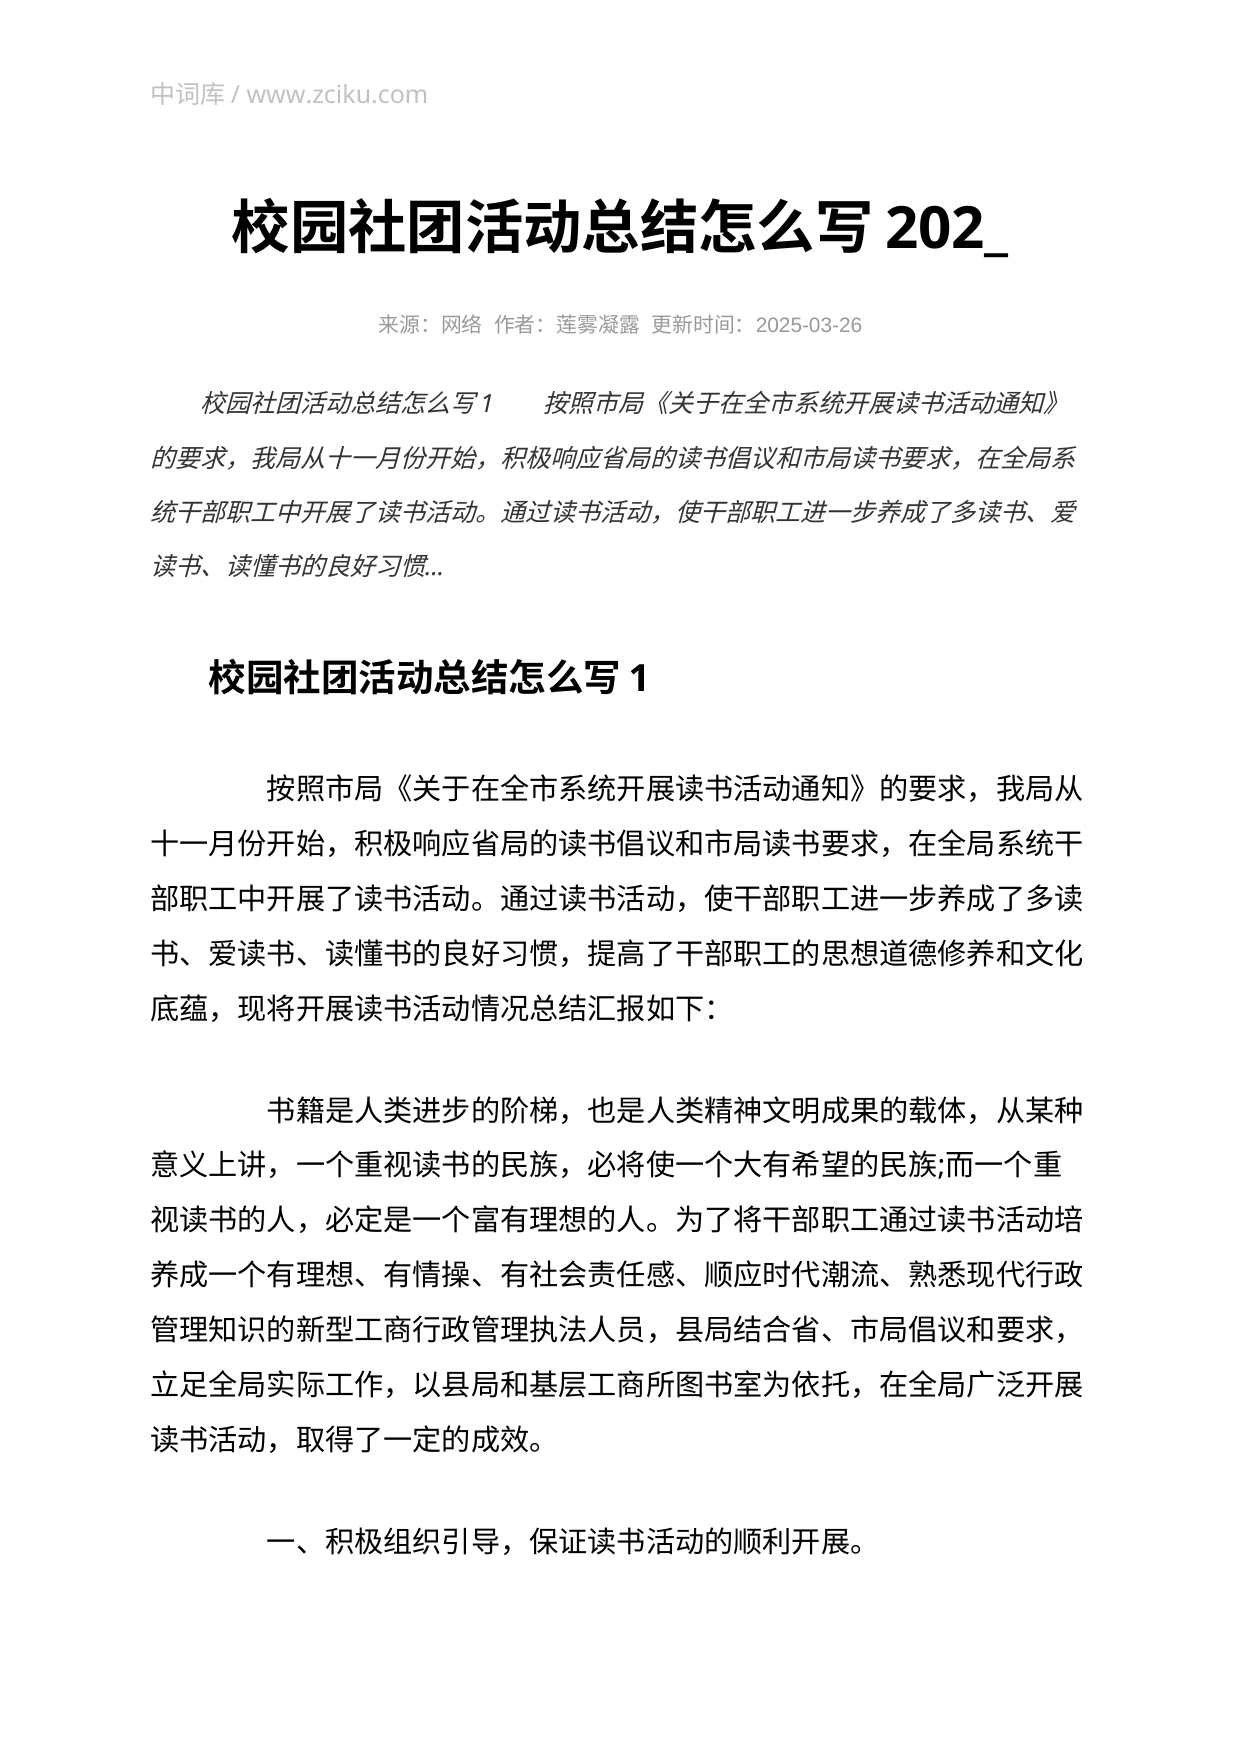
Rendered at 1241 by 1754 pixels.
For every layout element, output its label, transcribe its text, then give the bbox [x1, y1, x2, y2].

text 校园社团活动总结怎么写1 [150, 648, 1090, 703]
text 来源：网络 作者：莲雾凝露 更新时间：2025-03-26 [150, 313, 1090, 337]
text 书籍是人类进步的阶梯，也是人类精神文明成果的载体，从某种意义上讲，一个重视读书的民族，必将使一个大有希望的民族;而一个重视读书的人，必定是一个富有理想的人。为了将干部职工通过读书活动培养成一个有理想、有情操、有社会责任感、顺应时代潮流、熟悉现代行政管理知识的新型工商行政管理执法人员，县局结合省、市局倡议和要求，立足全局实际工作，以县局和基层工商所图书室为依托，在全局广泛开展读书活动，取得了一定的成效。 [150, 1087, 1090, 1459]
text 按照市局《关于在全市系统开展读书活动通知》的要求，我局从十一月份开始，积极响应省局的读书倡议和市局读书要求，在全局系统干部职工中开展了读书活动。通过读书活动，使干部职工进一步养成了多读书、爱读书、读懂书的良好习惯，提高了干部职工的思想道德修养和文化底蕴，现将开展读书活动情况总结汇报如下： [150, 766, 1090, 1028]
subtitle 校园社团活动总结怎么写202_ [150, 181, 1090, 266]
text 一、积极组织引导，保证读书活动的顺利开展。 [150, 1518, 1090, 1561]
text 校园社团活动总结怎么写1 按照市局《关于在全市系统开展读书活动通知》的要求，我局从十一月份开始，积极响应省局的读书倡议和市局读书要求，在全局系统干部职工中开展了读书活动。通过读书活动，使干部职工进一步养成了多读书、爱读书、读懂书的良好习惯... [150, 384, 1090, 583]
